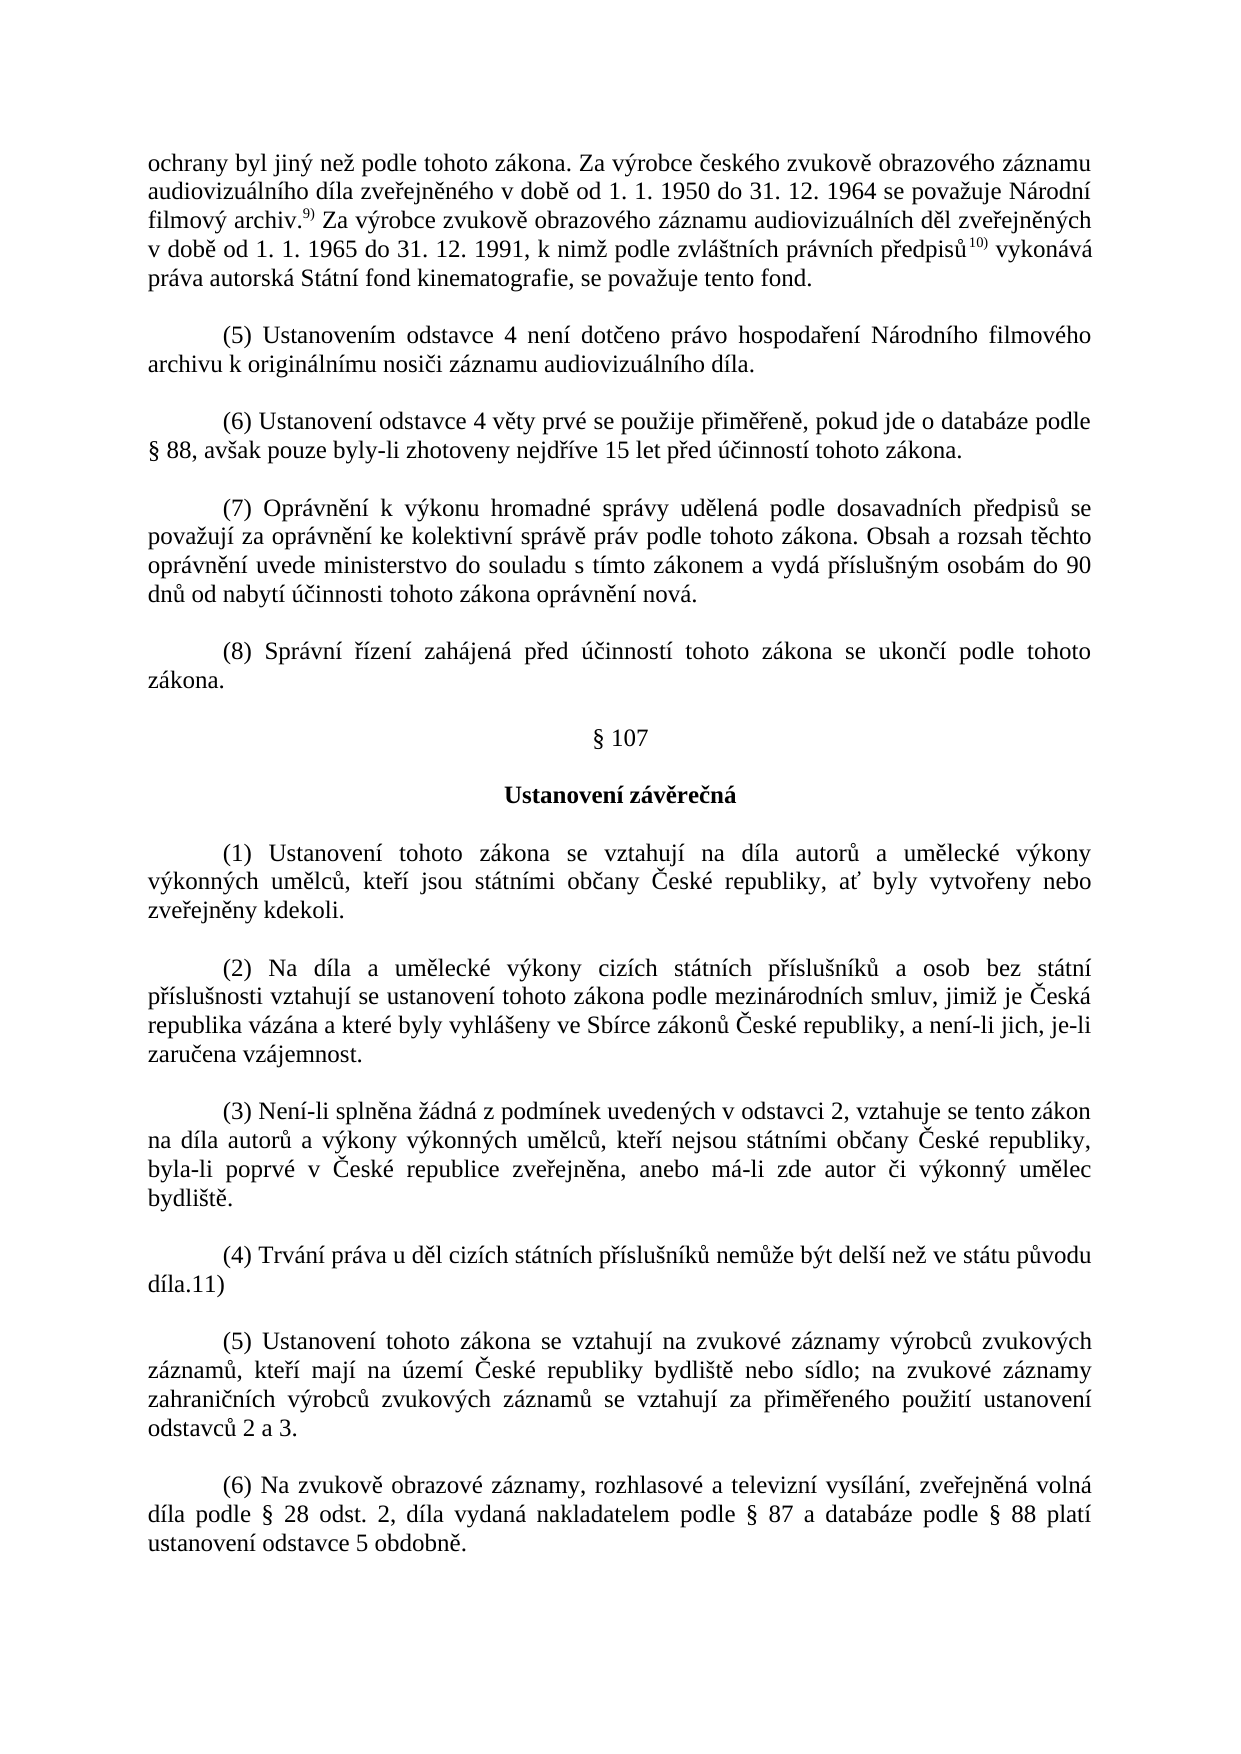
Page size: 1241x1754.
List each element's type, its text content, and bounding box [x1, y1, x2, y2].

text (7) Oprávnění k výkonu hromadné správy udělená podle dosavadních předpisů se považují za oprávnění ke kolektivní správě práv podle tohoto zákona. Obsah a rozsah těchto oprávnění uvede ministerstvo do souladu s tímto zákonem a vydá příslušným osobám do 90 dnů od nabytí účinnosti tohoto zákona oprávnění nová. [148, 493, 1092, 608]
text (8) Správní řízení zahájená před účinností tohoto zákona se ukončí podle tohoto zákona. [148, 636, 1092, 694]
text (3) Není-li splněna žádná z podmínek uvedených v odstavci 2, vztahuje se tento zákon na díla autorů a výkony výkonných umělců, kteří nejsou státními občany České republiky, byla-li poprvé v České republice zveřejněna, anebo má-li zde autor či výkonný umělec bydliště. [148, 1096, 1092, 1211]
text (5) Ustanovením odstavce 4 není dotčeno právo hospodaření Národního filmového archivu k originálnímu nosiči záznamu audiovizuálního díla. [148, 320, 1092, 378]
text Ustanovení závěrečná [148, 780, 1092, 809]
text (6) Na zvukově obrazové záznamy, rozhlasové a televizní vysílání, zveřejněná volná díla podle § 28 odst. 2, díla vydaná nakladatelem podle § 87 a databáze podle § 88 platí ustanovení odstavce 5 obdobně. [148, 1470, 1092, 1556]
text (2) Na díla a umělecké výkony cizích státních příslušníků a osob bez státní příslušnosti vztahují se ustanovení tohoto zákona podle mezinárodních smluv, jimiž je Česká republika vázána a které byly vyhlášeny ve Sbírce zákonů České republiky, a není-li jich, je-li zaručena vzájemnost. [148, 953, 1092, 1068]
text (1) Ustanovení tohoto zákona se vztahují na díla autorů a umělecké výkony výkonných umělců, kteří jsou státními občany České republiky, ať byly vytvořeny nebo zveřejněny kdekoli. [148, 838, 1092, 924]
text (4) Trvání práva u děl cizích státních příslušníků nemůže být delší než ve státu původu díla.11) [148, 1240, 1092, 1298]
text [148, 148, 1092, 291]
text § 107 [148, 723, 1092, 751]
text (6) Ustanovení odstavce 4 věty prvé se použije přiměřeně, pokud jde o databáze podle § 88, avšak pouze byly-li zhotoveny nejdříve 15 let před účinností tohoto zákona. [148, 406, 1092, 464]
text (5) Ustanovení tohoto zákona se vztahují na zvukové záznamy výrobců zvukových záznamů, kteří mají na území České republiky bydliště nebo sídlo; na zvukové záznamy zahraničních výrobců zvukových záznamů se vztahují za přiměřeného použití ustanovení odstavců 2 a 3. [148, 1326, 1092, 1441]
